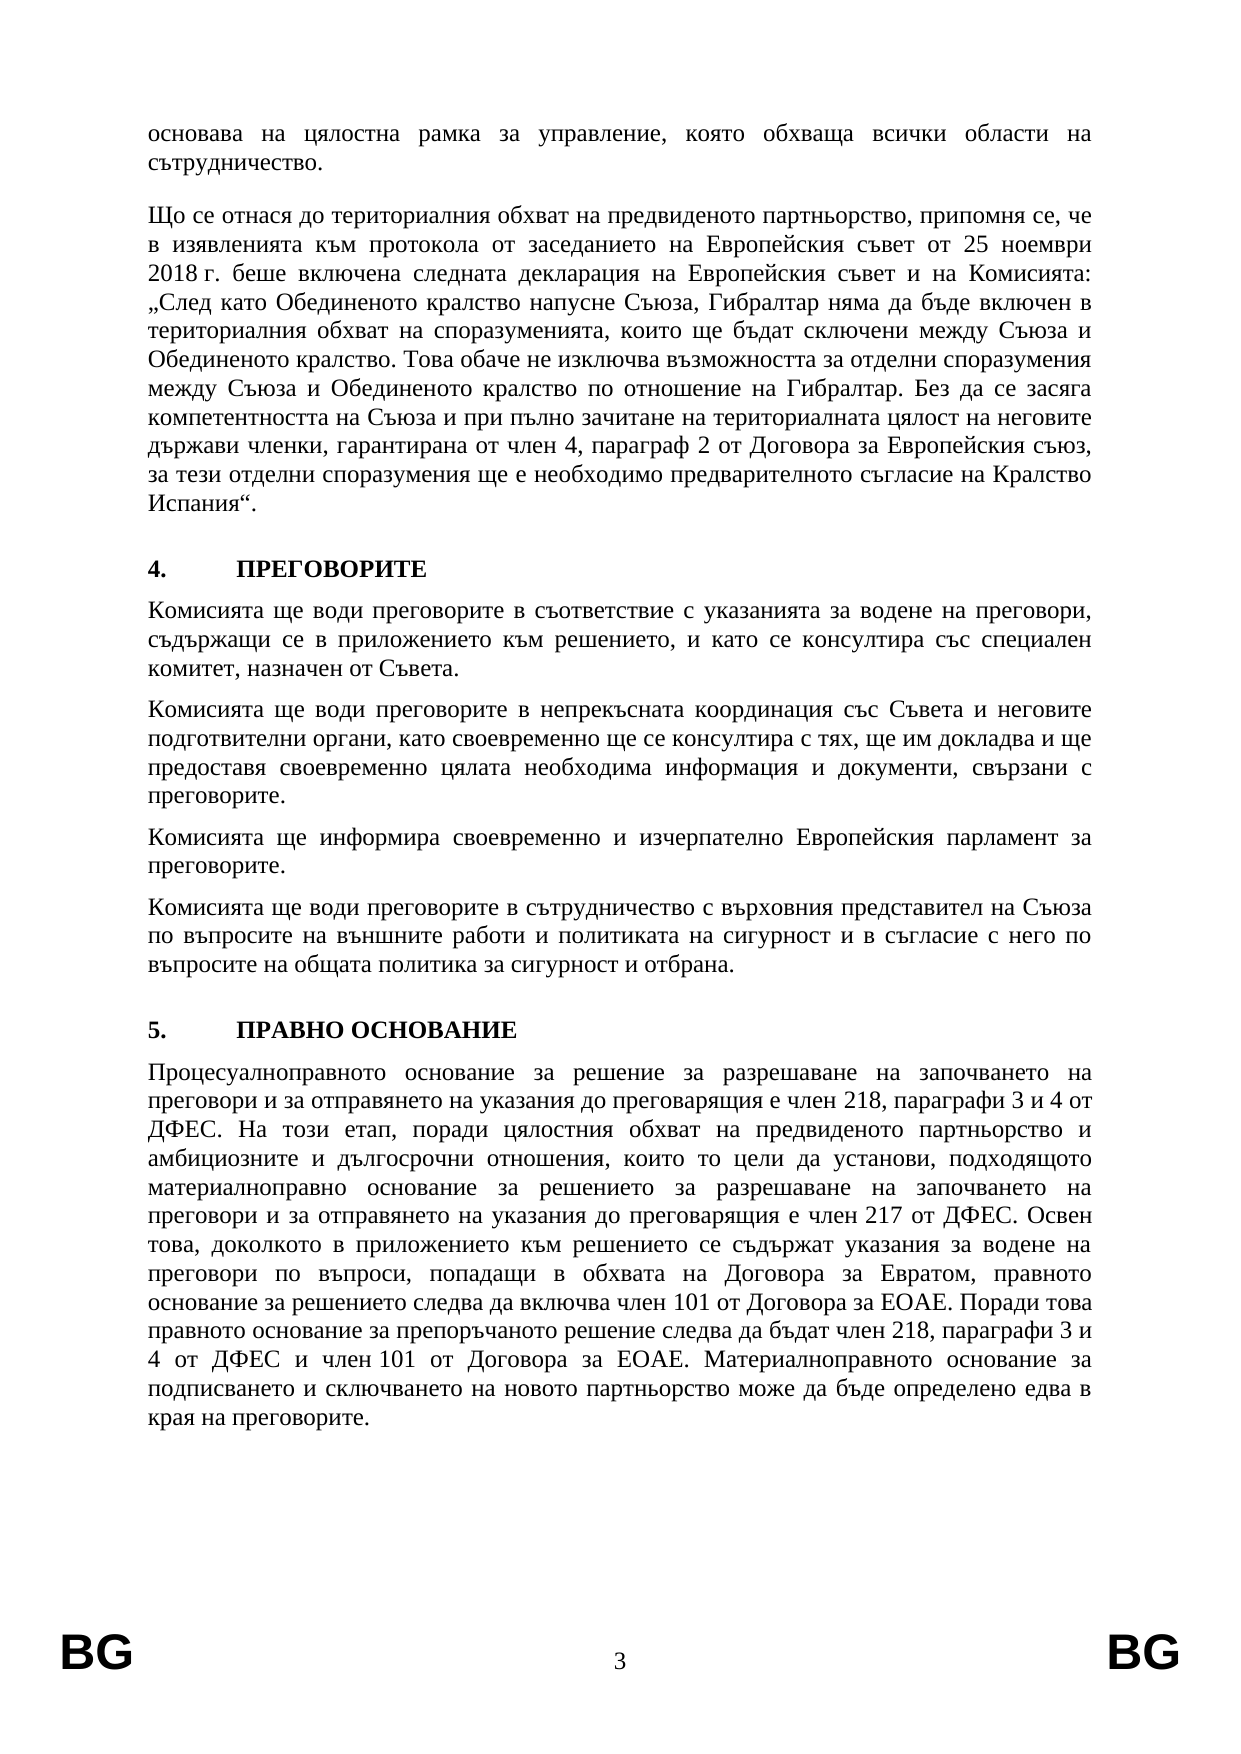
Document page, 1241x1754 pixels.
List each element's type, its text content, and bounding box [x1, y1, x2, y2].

text Комисията ще води преговорите в съответствие с указанията за водене на преговори, съдържащи се в приложението към решението, и като се консултира със специален комитет, назначен от Съвета. [148, 596, 1093, 682]
text Комисията ще информира своевременно и изчерпателно Европейския парламент за преговорите. [148, 822, 1093, 879]
text Що се отнася до териториалния обхват на предвиденото партньорство, припомня се, че в изявленията към протокола от заседанието на Европейския съвет от 25 ноември 2018 г. беше включена следната декларация на Европейския съвет и на Комисията: „След като Обединеното кралство напусне Съюза, Гибралтар няма да бъде включен в териториалния обхват на споразуменията, които ще бъдат сключени между Съюза и Обединеното кралство. Това обаче не изключва възможността за отделни споразумения между Съюза и Обединеното кралство по отношение на Гибралтар. Без да се засяга компетентността на Съюза и при пълно зачитане на териториалната цялост на неговите държави членки, гарантирана от член 4, параграф 2 от Договора за Европейския съюз, за тези отделни споразумения ще е необходимо предварителното съгласие на Кралство Испания“. [148, 201, 1093, 517]
subtitle 5. ПРАВНО ОСНОВАНИЕ [148, 1016, 1093, 1044]
text Комисията ще води преговорите в непрекъсната координация със Съвета и неговите подготвителни органи, като своевременно ще се консултира с тях, ще им докладва и ще предоставя своевременно цялата необходима информация и документи, свързани с преговорите. [148, 694, 1093, 809]
subtitle 4. ПРЕГОВОРИТЕ [148, 554, 1093, 583]
text Процесуалноправното основание за решение за разрешаване на започването на преговори и за отправянето на указания до преговарящия е член 218, параграфи 3 и 4 от ДФЕС. На този етап, поради цялостния обхват на предвиденото партньорство и амбициозните и дългосрочни отношения, които то цели да установи, подходящото материалноправно основание за решението за разрешаване на започването на преговори и за отправянето на указания до преговарящия е член 217 от ДФЕС. Освен това, доколкото в приложението към решението се съдържат указания за водене на преговори по въпроси, попадащи в обхвата на Договора за Евратом, правното основание за решението следва да включва член 101 от Договора за ЕОАЕ. Поради това правното основание за препоръчаното решение следва да бъдат член 218, параграфи 3 и 4 от ДФЕС и член 101 от Договора за ЕОАЕ. Материалноправното основание за подписването и сключването на новото партньорство може да бъде определено едва в края на преговорите. [148, 1057, 1093, 1431]
text Комисията ще води преговорите в сътрудничество с върховния представител на Съюза по въпросите на външните работи и политиката на сигурност и в съгласие с него по въпросите на общата политика за сигурност и отбрана. [148, 892, 1093, 978]
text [148, 118, 1093, 176]
